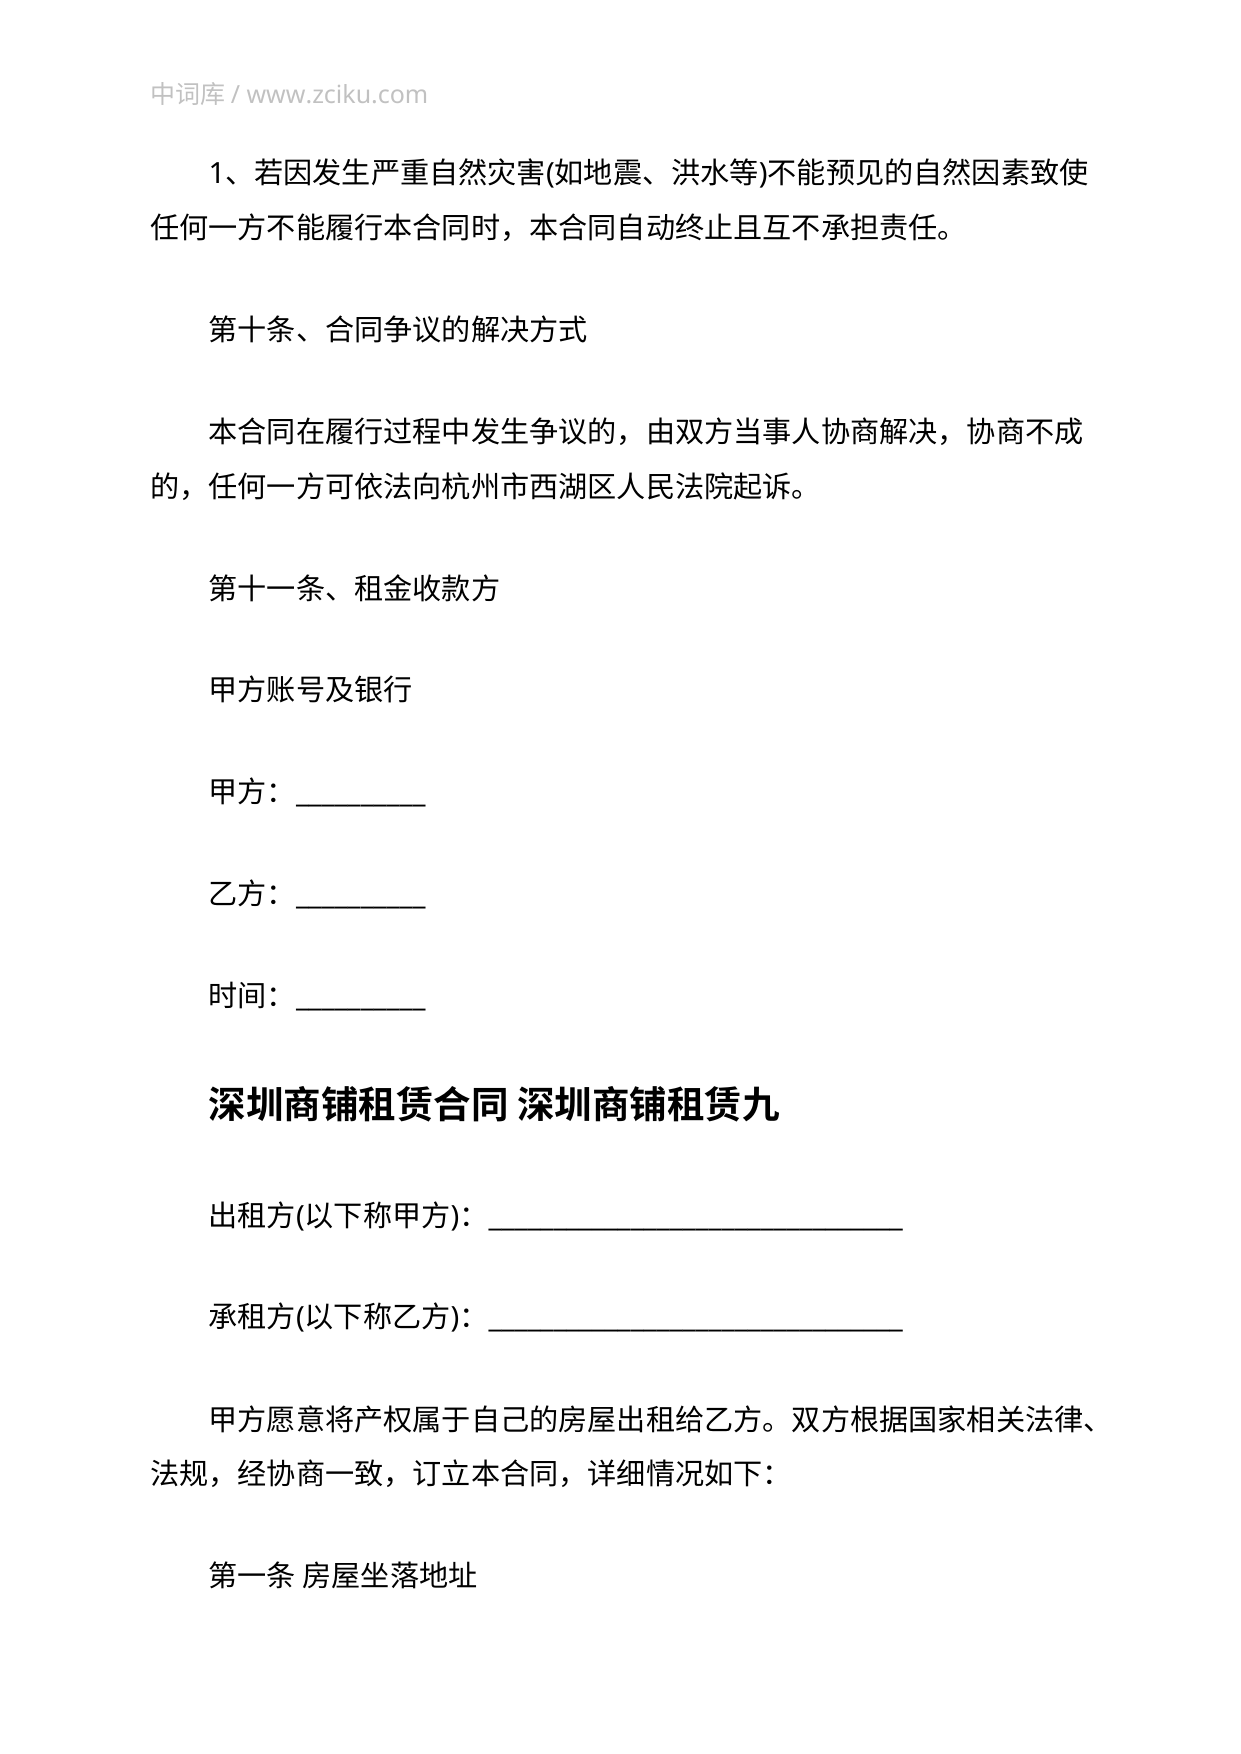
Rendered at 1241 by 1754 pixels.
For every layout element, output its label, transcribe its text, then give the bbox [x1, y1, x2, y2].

text 第十一条、租金收款方 [150, 565, 1090, 607]
text 甲方：__________ [150, 769, 1090, 811]
text 乙方：__________ [150, 871, 1090, 913]
text 本合同在履行过程中发生争议的，由双方当事人协商解决，协商不成的，任何一方可依法向杭州市西湖区人民法院起诉。 [150, 408, 1090, 506]
text 时间：__________ [150, 973, 1090, 1015]
text 出租方(以下称甲方)：________________________________ [150, 1192, 1090, 1234]
text 承租方(以下称乙方)：________________________________ [150, 1294, 1090, 1336]
text 甲方账号及银行 [150, 667, 1090, 709]
text 第十条、合同争议的解决方式 [150, 307, 1090, 349]
text 深圳商铺租赁合同 深圳商铺租赁九 [150, 1075, 1090, 1129]
text 第一条 房屋坐落地址 [150, 1553, 1090, 1595]
text 甲方愿意将产权属于自己的房屋出租给乙方。双方根据国家相关法律、法规，经协商一致，订立本合同，详细情况如下： [150, 1396, 1090, 1493]
text 1、若因发生严重自然灾害(如地震、洪水等)不能预见的自然因素致使任何一方不能履行本合同时，本合同自动终止且互不承担责任。 [150, 150, 1090, 247]
